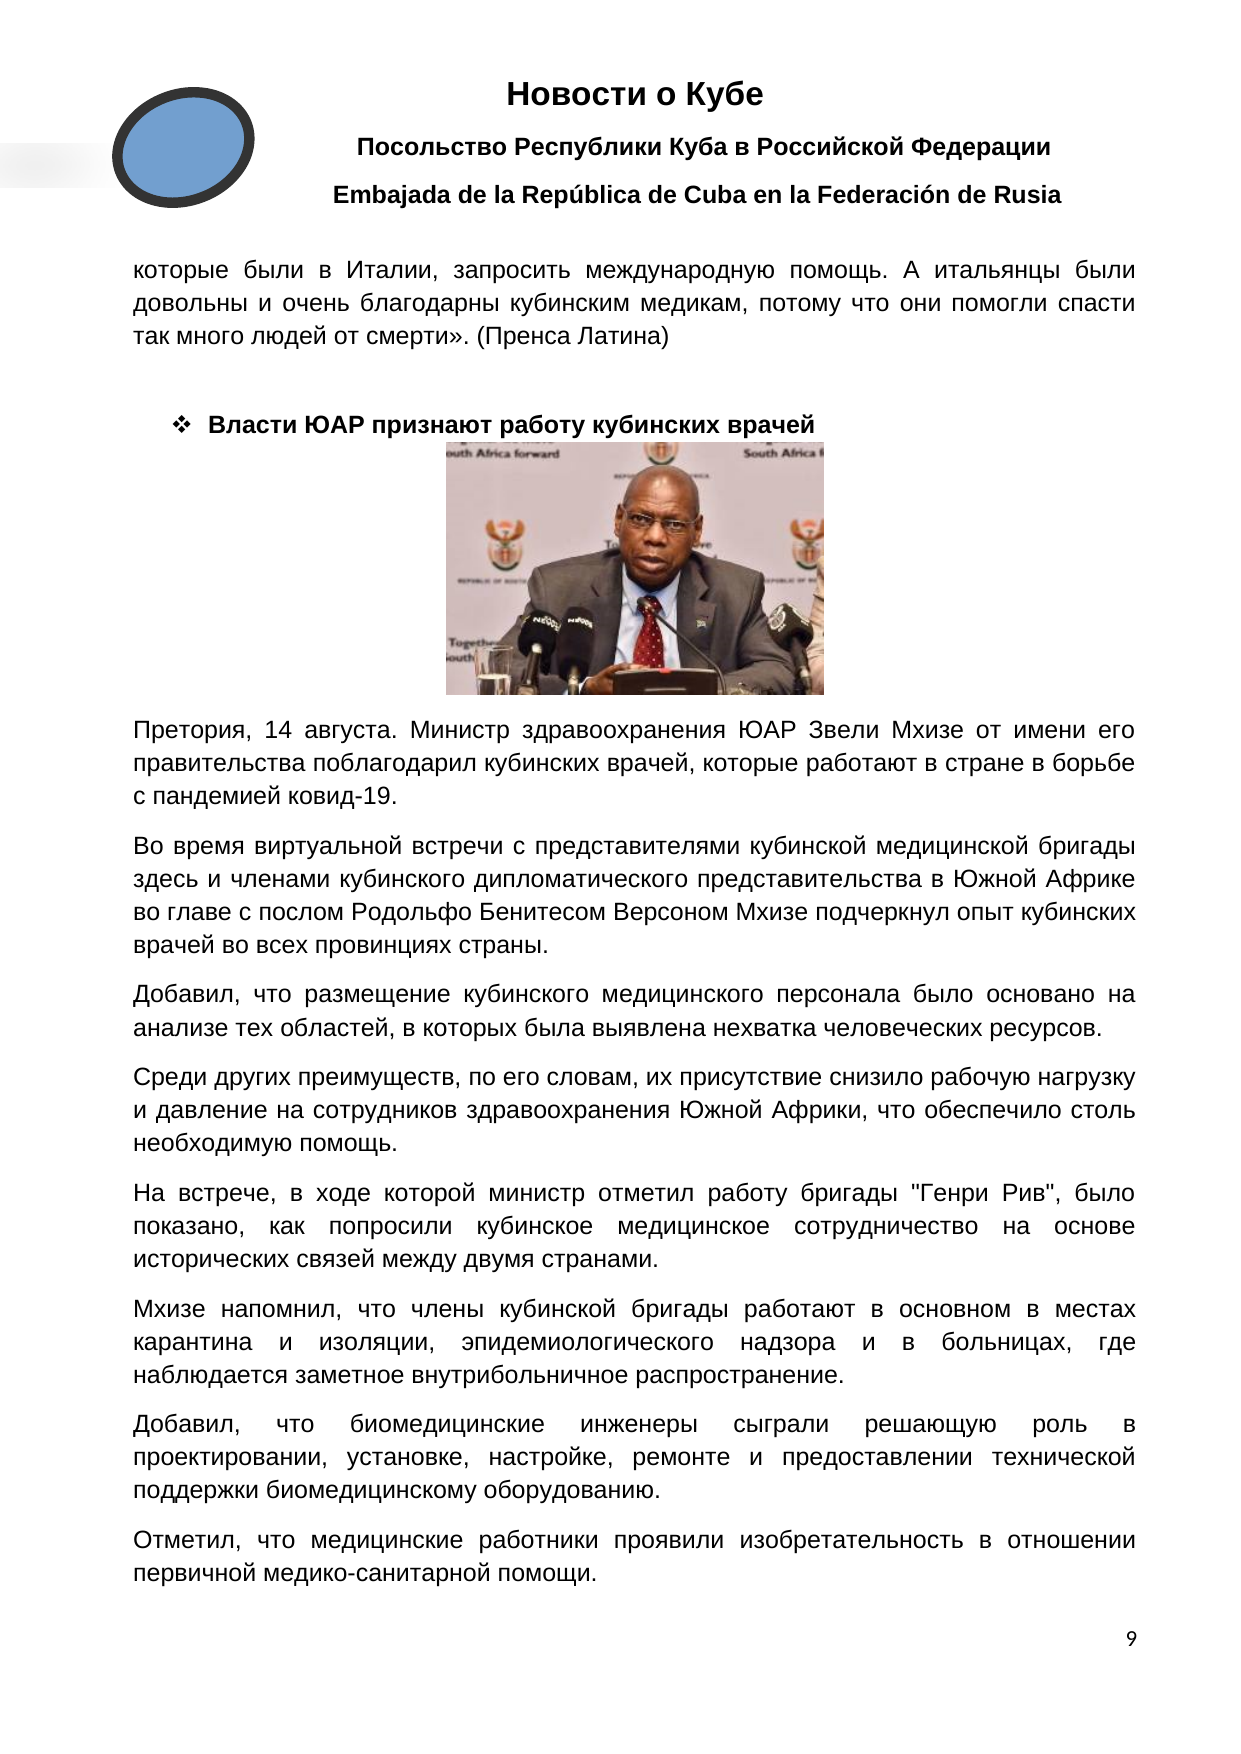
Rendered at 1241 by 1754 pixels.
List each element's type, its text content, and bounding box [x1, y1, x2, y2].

text Добавил, что размещение кубинского медицинского персонала было основано на анализе тех областей, в которых была выявлена нехватка человеческих ресурсов. [133, 979, 1137, 1041]
picture [446, 442, 824, 695]
subtitle Власти ЮАР признают работу кубинских врачей [170, 410, 1137, 438]
text Добавил, что биомедицинские инженеры сыграли решающую роль в проектировании, установке, настройке, ремонте и предоставлении технической поддержки биомедицинскому оборудованию. [133, 1409, 1137, 1504]
text Отметил, что медицинские работники проявили изобретательность в отношении первичной медико-санитарной помощи. [133, 1525, 1137, 1587]
text Мхизе напомнил, что члены кубинской бригады работают в основном в местах карантина и изоляции, эпидемиологического надзора и в больницах, где наблюдается заметное внутрибольничное распространение. [133, 1294, 1137, 1388]
text Претория, 14 августа. Министр здравоохранения ЮАР Звели Мхизе от имени его правительства поблагодарил кубинских врачей, которые работают в стране в борьбе с пандемией ковид-19. [133, 715, 1137, 810]
text Во время виртуальной встречи с представителями кубинской медицинской бригады здесь и членами кубинского дипломатического представительства в Южной Африке во главе с послом Родольфо Бенитесом Версоном Мхизе подчеркнул опыт кубинских врачей во всех провинциях страны. [133, 831, 1137, 958]
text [133, 255, 1137, 350]
text Среди других преимуществ, по его словам, их присутствие снизило рабочую нагрузку и давление на сотрудников здравоохранения Южной Африки, что обеспечило столь необходимую помощь. [133, 1062, 1137, 1157]
text На встрече, в ходе которой министр отметил работу бригады "Генри Рив", было показано, как попросили кубинское медицинское сотрудничество на основе исторических связей между двумя странами. [133, 1178, 1137, 1273]
